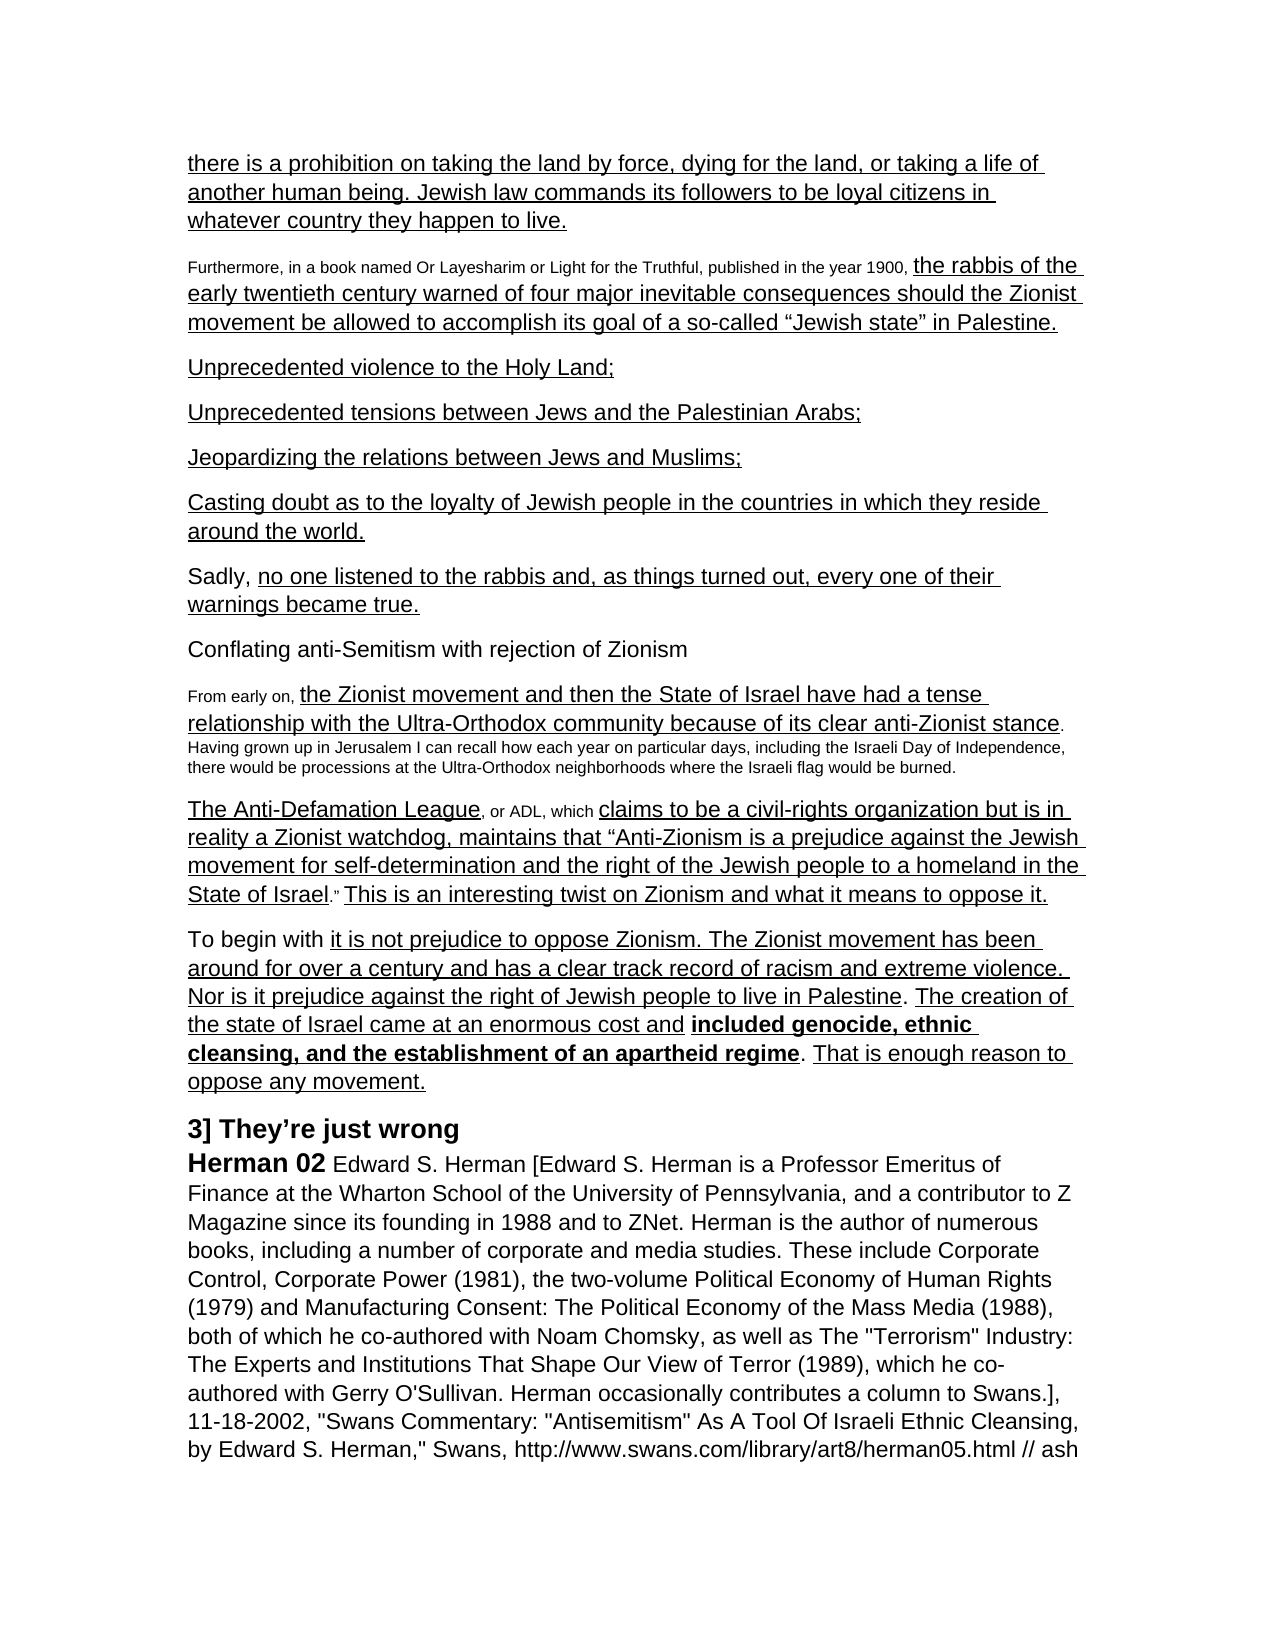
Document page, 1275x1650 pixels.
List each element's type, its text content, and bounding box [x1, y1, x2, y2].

text Unprecedented violence to the Holy Land; [187, 354, 1087, 380]
text Conflating anti-Semitism with rejection of Zionism [187, 636, 1087, 663]
text Furthermore, in a book named Or Layesharim or Light for the Truthful, published in the year 1900, the rabbis of the early twentieth century warned of four major inevitable consequences should the Zionist movement be allowed to accomplish its goal of a so-called “Jewish state” in Palestine. [187, 252, 1087, 335]
text Casting doubt as to the loyalty of Jewish people in the countries in which they reside around the world. [187, 489, 1087, 544]
text Herman 02 Edward S. Herman [Edward S. Herman is a Professor Emeritus of Finance at the Wharton School of the University of Pennsylvania, and a contributor to Z Magazine since its founding in 1988 and to ZNet. Herman is the author of numerous books, including a number of corporate and media studies. These include Corporate Control, Corporate Power (1981), the two-volume Political Economy of Human Rights (1979) and Manufacturing Consent: The Political Economy of the Mass Media (1988), both of which he co-authored with Noam Chomsky, as well as The "Terrorism" Industry: The Experts and Institutions That Shape Our View of Terror (1989), which he co-authored with Gerry O'Sullivan. Herman occasionally contributes a column to Swans.], 11-18-2002, "Swans Commentary: "Antisemitism" As A Tool Of Israeli Ethnic Cleansing, by Edward S. Herman," Swans, http://www.swans.com/library/art8/herman05.html // ash [187, 1147, 1087, 1463]
text From early on, the Zionist movement and then the State of Israel have had a tense relationship with the Ultra-Orthodox community because of its clear anti-Zionist stance. Having grown up in Jerusalem I can recall how each year on particular days, including the Israeli Day of Independence, there would be processions at the Ultra-Orthodox neighborhoods where the Israeli flag would be burned. [187, 681, 1087, 777]
text Sadly, no one listened to the rabbis and, as things turned out, every one of their warnings became true. [187, 563, 1087, 618]
text The Anti-Defamation League, or ADL, which claims to be a civil-rights organization but is in reality a Zionist watchdog, maintains that “Anti-Zionism is a prejudice against the Jewish movement for self-determination and the right of the Jewish people to a homeland in the State of Israel.” This is an interesting twist on Zionism and what it means to oppose it. [187, 796, 1087, 907]
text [187, 150, 1087, 233]
text Unprecedented tensions between Jews and the Palestinian Arabs; [187, 399, 1087, 425]
text To begin with it is not prejudice to oppose Zionism. The Zionist movement has been around for over a century and has a clear track record of racism and extreme violence. Nor is it prejudice against the right of Jewish people to live in Palestine. The creation of the state of Israel came at an enormous cost and included genocide, ethnic cleansing, and the establishment of an apartheid regime. That is enough reason to oppose any movement. [187, 926, 1087, 1094]
subtitle 3] They’re just wrong [187, 1113, 1087, 1144]
text Jeopardizing the relations between Jews and Muslims; [187, 444, 1087, 471]
